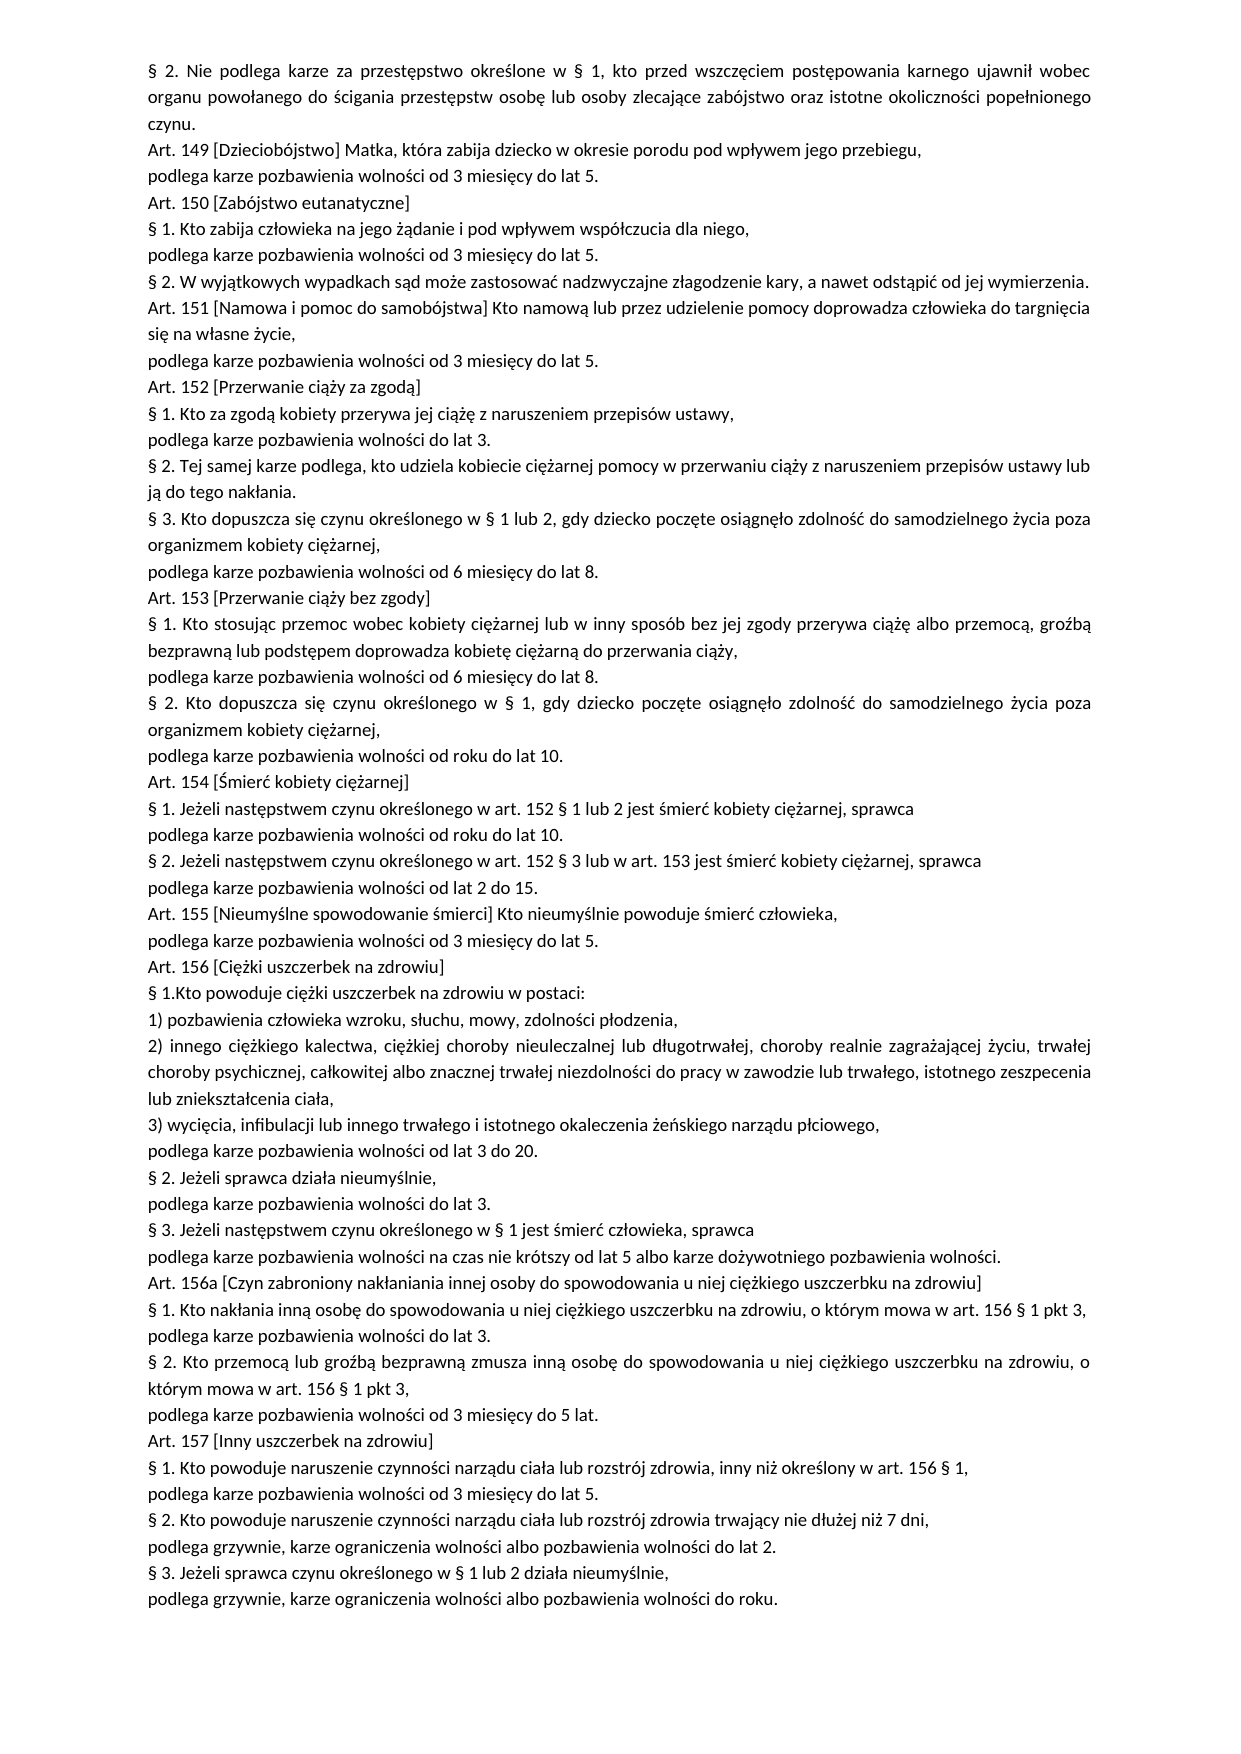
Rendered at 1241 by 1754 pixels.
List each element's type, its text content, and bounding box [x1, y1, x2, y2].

text § 2. Jeżeli sprawca działa nieumyślnie, [148, 1166, 1093, 1189]
text podlega karze pozbawienia wolności od 3 miesięcy do lat 5. [148, 243, 1093, 266]
text § 3. Jeżeli następstwem czynu określonego w § 1 jest śmierć człowieka, sprawca [148, 1219, 1093, 1242]
text Art. 149 [Dzieciobójstwo] Matka, która zabija dziecko w okresie porodu pod wpływem jego przebiegu, [148, 138, 1093, 161]
text Art. 154 [Śmierć kobiety ciężarnej] [148, 771, 1093, 793]
text § 2. Jeżeli następstwem czynu określonego w art. 152 § 3 lub w art. 153 jest śmierć kobiety ciężarnej, sprawca [148, 850, 1093, 873]
text Art. 152 [Przerwanie ciąży za zgodą] [148, 375, 1093, 398]
text § 1. Kto powoduje naruszenie czynności narządu ciała lub rozstrój zdrowia, inny niż określony w art. 156 § 1, [148, 1456, 1093, 1479]
text podlega karze pozbawienia wolności od lat 2 do 15. [148, 876, 1093, 899]
text § 3. Kto dopuszcza się czynu określonego w § 1 lub 2, gdy dziecko poczęte osiągnęło zdolność do samodzielnego życia poza organizmem kobiety ciężarnej, [148, 507, 1093, 556]
text 1) pozbawienia człowieka wzroku, słuchu, mowy, zdolności płodzenia, [148, 1008, 1093, 1031]
text podlega karze pozbawienia wolności od roku do lat 10. [148, 823, 1093, 846]
text § 2. Tej samej karze podlega, kto udziela kobiecie ciężarnej pomocy w przerwaniu ciąży z naruszeniem przepisów ustawy lub ją do tego nakłania. [148, 454, 1093, 504]
text podlega karze pozbawienia wolności do lat 3. [148, 1324, 1093, 1347]
text podlega karze pozbawienia wolności do lat 3. [148, 428, 1093, 451]
text podlega karze pozbawienia wolności od lat 3 do 20. [148, 1139, 1093, 1162]
text Art. 151 [Namowa i pomoc do samobójstwa] Kto namową lub przez udzielenie pomocy doprowadza człowieka do targnięcia się na własne życie, [148, 296, 1093, 346]
text podlega karze pozbawienia wolności od roku do lat 10. [148, 744, 1093, 767]
text podlega karze pozbawienia wolności od 3 miesięcy do lat 5. [148, 1482, 1093, 1505]
text 2) innego ciężkiego kalectwa, ciężkiej choroby nieuleczalnej lub długotrwałej, choroby realnie zagrażającej życiu, trwałej choroby psychicznej, całkowitej albo znacznej trwałej niezdolności do pracy w zawodzie lub trwałego, istotnego zeszpecenia lub zniekształcenia ciała, [148, 1034, 1093, 1110]
text § 3. Jeżeli sprawca czynu określonego w § 1 lub 2 działa nieumyślnie, [148, 1561, 1093, 1584]
text Art. 150 [Zabójstwo eutanatyczne] [148, 191, 1093, 214]
text Art. 155 [Nieumyślne spowodowanie śmierci] Kto nieumyślnie powoduje śmierć człowieka, [148, 902, 1093, 925]
text § 2. Kto powoduje naruszenie czynności narządu ciała lub rozstrój zdrowia trwający nie dłużej niż 7 dni, [148, 1508, 1093, 1531]
text § 1.Kto powoduje ciężki uszczerbek na zdrowiu w postaci: [148, 981, 1093, 1004]
text podlega karze pozbawienia wolności od 3 miesięcy do lat 5. [148, 929, 1093, 952]
text podlega karze pozbawienia wolności od 3 miesięcy do 5 lat. [148, 1403, 1093, 1426]
text Art. 156 [Ciężki uszczerbek na zdrowiu] [148, 955, 1093, 978]
text § 1. Kto nakłania inną osobę do spowodowania u niej ciężkiego uszczerbku na zdrowiu, o którym mowa w art. 156 § 1 pkt 3, [148, 1298, 1093, 1321]
text 3) wycięcia, infibulacji lub innego trwałego i istotnego okaleczenia żeńskiego narządu płciowego, [148, 1113, 1093, 1136]
text podlega karze pozbawienia wolności od 6 miesięcy do lat 8. [148, 560, 1093, 583]
text podlega karze pozbawienia wolności od 3 miesięcy do lat 5. [148, 349, 1093, 372]
text § 1. Kto stosując przemoc wobec kobiety ciężarnej lub w inny sposób bez jej zgody przerywa ciążę albo przemocą, groźbą bezprawną lub podstępem doprowadza kobietę ciężarną do przerwania ciąży, [148, 612, 1093, 662]
text podlega karze pozbawienia wolności od 6 miesięcy do lat 8. [148, 665, 1093, 688]
text Art. 157 [Inny uszczerbek na zdrowiu] [148, 1429, 1093, 1452]
text podlega karze pozbawienia wolności od 3 miesięcy do lat 5. [148, 164, 1093, 187]
text podlega grzywnie, karze ograniczenia wolności albo pozbawienia wolności do roku. [148, 1588, 1093, 1611]
text § 2. Nie podlega karze za przestępstwo określone w § 1, kto przed wszczęciem postępowania karnego ujawnił wobec organu powołanego do ścigania przestępstw osobę lub osoby zlecające zabójstwo oraz istotne okoliczności popełnionego czynu. [148, 59, 1093, 135]
text § 2. Kto przemocą lub groźbą bezprawną zmusza inną osobę do spowodowania u niej ciężkiego uszczerbku na zdrowiu, o którym mowa w art. 156 § 1 pkt 3, [148, 1350, 1093, 1400]
text Art. 153 [Przerwanie ciąży bez zgody] [148, 586, 1093, 609]
text § 1. Kto za zgodą kobiety przerywa jej ciążę z naruszeniem przepisów ustawy, [148, 402, 1093, 424]
text Art. 156a [Czyn zabroniony nakłaniania innej osoby do spowodowania u niej ciężkiego uszczerbku na zdrowiu] [148, 1271, 1093, 1294]
text podlega karze pozbawienia wolności na czas nie krótszy od lat 5 albo karze dożywotniego pozbawienia wolności. [148, 1245, 1093, 1268]
text podlega grzywnie, karze ograniczenia wolności albo pozbawienia wolności do lat 2. [148, 1535, 1093, 1558]
text § 2. W wyjątkowych wypadkach sąd może zastosować nadzwyczajne złagodzenie kary, a nawet odstąpić od jej wymierzenia. [148, 270, 1093, 293]
text podlega karze pozbawienia wolności do lat 3. [148, 1192, 1093, 1215]
text § 1. Jeżeli następstwem czynu określonego w art. 152 § 1 lub 2 jest śmierć kobiety ciężarnej, sprawca [148, 797, 1093, 820]
text § 2. Kto dopuszcza się czynu określonego w § 1, gdy dziecko poczęte osiągnęło zdolność do samodzielnego życia poza organizmem kobiety ciężarnej, [148, 692, 1093, 741]
text § 1. Kto zabija człowieka na jego żądanie i pod wpływem współczucia dla niego, [148, 217, 1093, 240]
